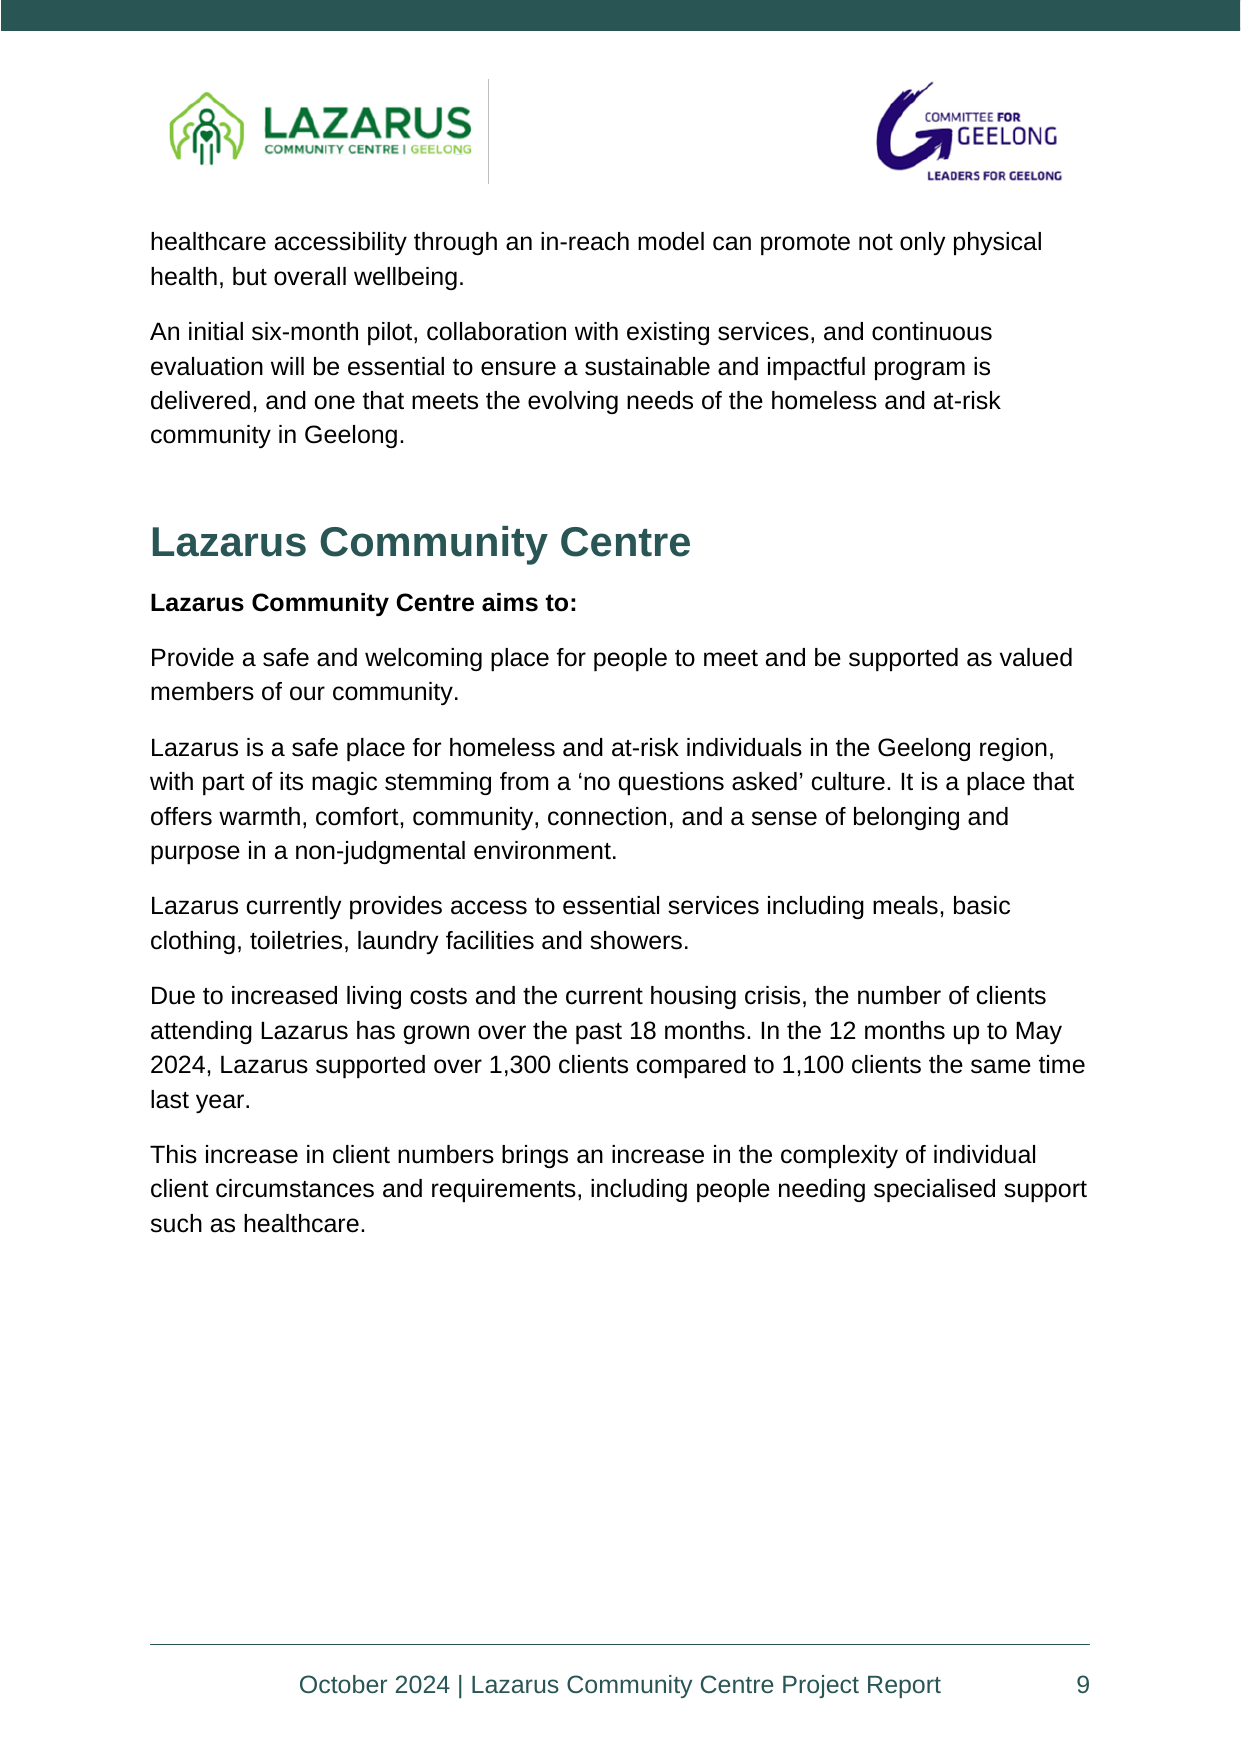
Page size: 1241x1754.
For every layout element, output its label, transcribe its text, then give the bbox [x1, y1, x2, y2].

text Provide a safe and welcoming place for people to meet and be supported as valued members of our community. [150, 643, 1090, 706]
text Lazarus is a safe place for homeless and at-risk individuals in the Geelong region, with part of its magic stemming from a ‘no questions asked’ culture. It is a place that offers warmth, comfort, community, connection, and a sense of belonging and purpose in a non-judgmental environment. [150, 733, 1090, 865]
text Lazarus Community Centre aims to: [150, 587, 1090, 616]
text Due to increased living costs and the current housing crisis, the number of clients attending Lazarus has grown over the past 18 months. In the 12 months up to May 2024, Lazarus supported over 1,300 clients compared to 1,100 clients the same time last year. [150, 981, 1090, 1113]
picture [150, 76, 1091, 201]
subtitle Lazarus Community Centre [150, 517, 1090, 565]
text This increase in client numbers brings an increase in the complexity of individual client circumstances and requirements, including people needing specialised support such as healthcare. [150, 1140, 1090, 1238]
text Lazarus currently provides access to essential services including meals, basic clothing, toiletries, laundry facilities and showers. [150, 891, 1090, 954]
text An initial six-month pilot, collaboration with existing services, and continuous evaluation will be essential to ensure a sustainable and impactful program is delivered, and one that meets the evolving needs of the homeless and at-risk community in Geelong. [150, 317, 1090, 449]
